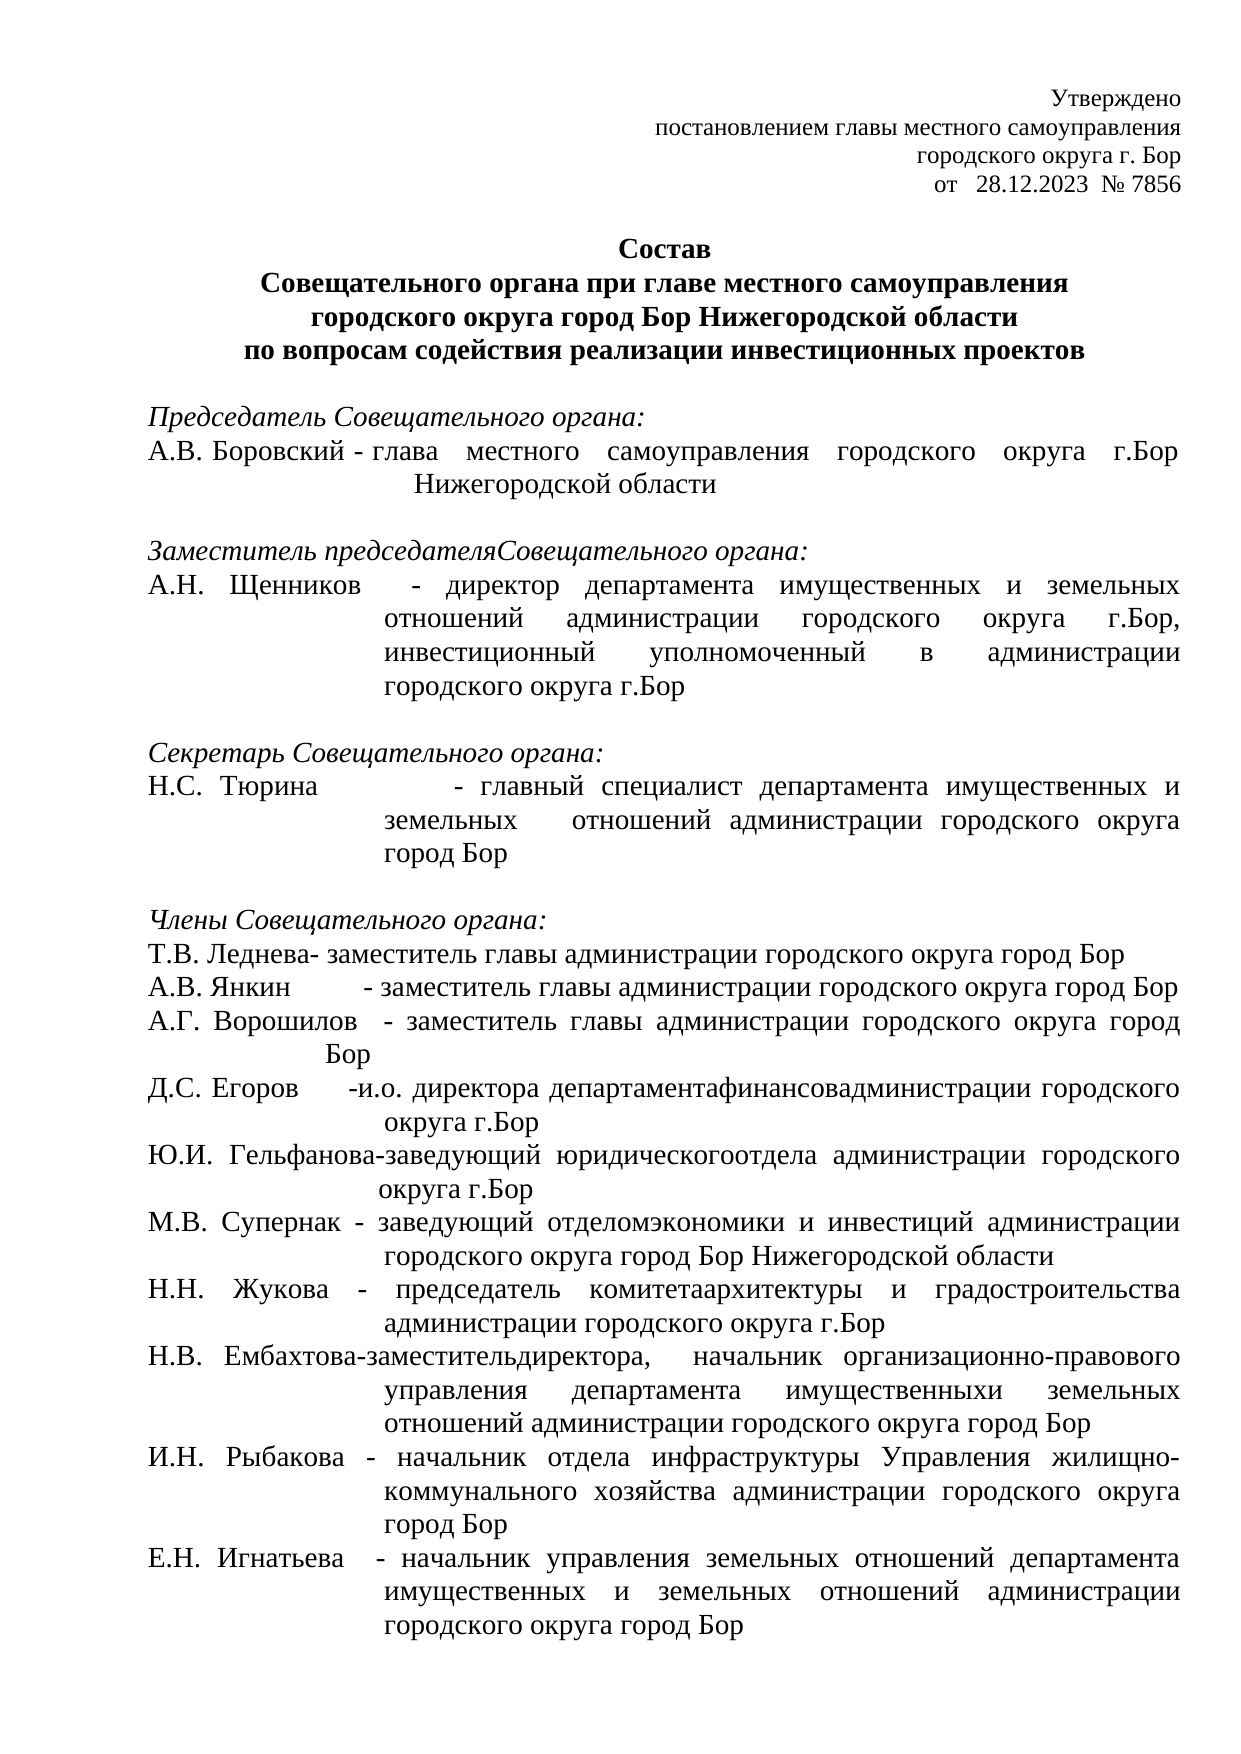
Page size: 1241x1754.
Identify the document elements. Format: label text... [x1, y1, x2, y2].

text Н.Н. Жукова - председатель комитетаархитектуры и градостроительства администрации городского округа г.Бор [148, 1271, 1181, 1338]
text И.Н. Рыбакова - начальник отдела инфраструктуры Управления жилищно-коммунального хозяйства администрации городского округа город Бор [148, 1439, 1181, 1540]
text Е.Н. Игнатьева - начальник управления земельных отношений департамента имущественных и земельных отношений администрации городского округа город Бор [148, 1540, 1181, 1640]
text А.Н. Щенников - директор департамента имущественных и земельных отношений администрации городского округа г.Бор, инвестиционный уполномоченный в администрации городского округа г.Бор [148, 567, 1181, 701]
text городского округа г. Бор [148, 141, 1181, 169]
text Т.В. Леднева- заместитель главы администрации городского округа город Бор [148, 936, 1181, 969]
text А.Г. Ворошилов - заместитель главы администрации городского округа город Бор [148, 1003, 1181, 1070]
text Н.В. Ембахтова-заместительдиректора, начальник организационно-правового управления департамента имущественныхи земельных отношений администрации городского округа город Бор [148, 1338, 1181, 1439]
text по вопросам содействия реализации инвестиционных проектов [148, 332, 1181, 366]
text городского округа город Бор Нижегородской области [148, 299, 1181, 332]
text постановлением главы местного самоуправления [148, 112, 1181, 141]
text Ю.И. Гельфанова-заведующий юридическогоотдела администрации городского округа г.Бор [148, 1137, 1181, 1204]
text Утверждено [148, 83, 1181, 112]
text Состав Совещательного органа при главе местного самоуправления [148, 232, 1181, 299]
text А.В. Янкин - заместитель главы администрации городского округа город Бор [148, 969, 1181, 1003]
text Заместитель председателяСовещательного органа: [148, 533, 1181, 567]
text Члены Совещательного органа: [148, 902, 1181, 936]
text Н.С. Тюрина - главный специалист департамента имущественных и земельных отношений администрации городского округа город Бор [148, 768, 1181, 869]
text А.В. Боровский - глава местного самоуправления городского округа г.Бор Нижегородской области [148, 433, 1181, 500]
text Д.С. Егоров -и.о. директора департаментафинансовадминистрации городского округа г.Бор [148, 1070, 1181, 1137]
text от 28.12.2023 № 7856 [148, 169, 1181, 198]
text Секретарь Совещательного органа: [148, 735, 1181, 768]
text М.В. Супернак - заведующий отделомэкономики и инвестиций администрации городского округа город Бор Нижегородской области [148, 1204, 1181, 1271]
text Председатель Совещательного органа: [148, 399, 1181, 433]
